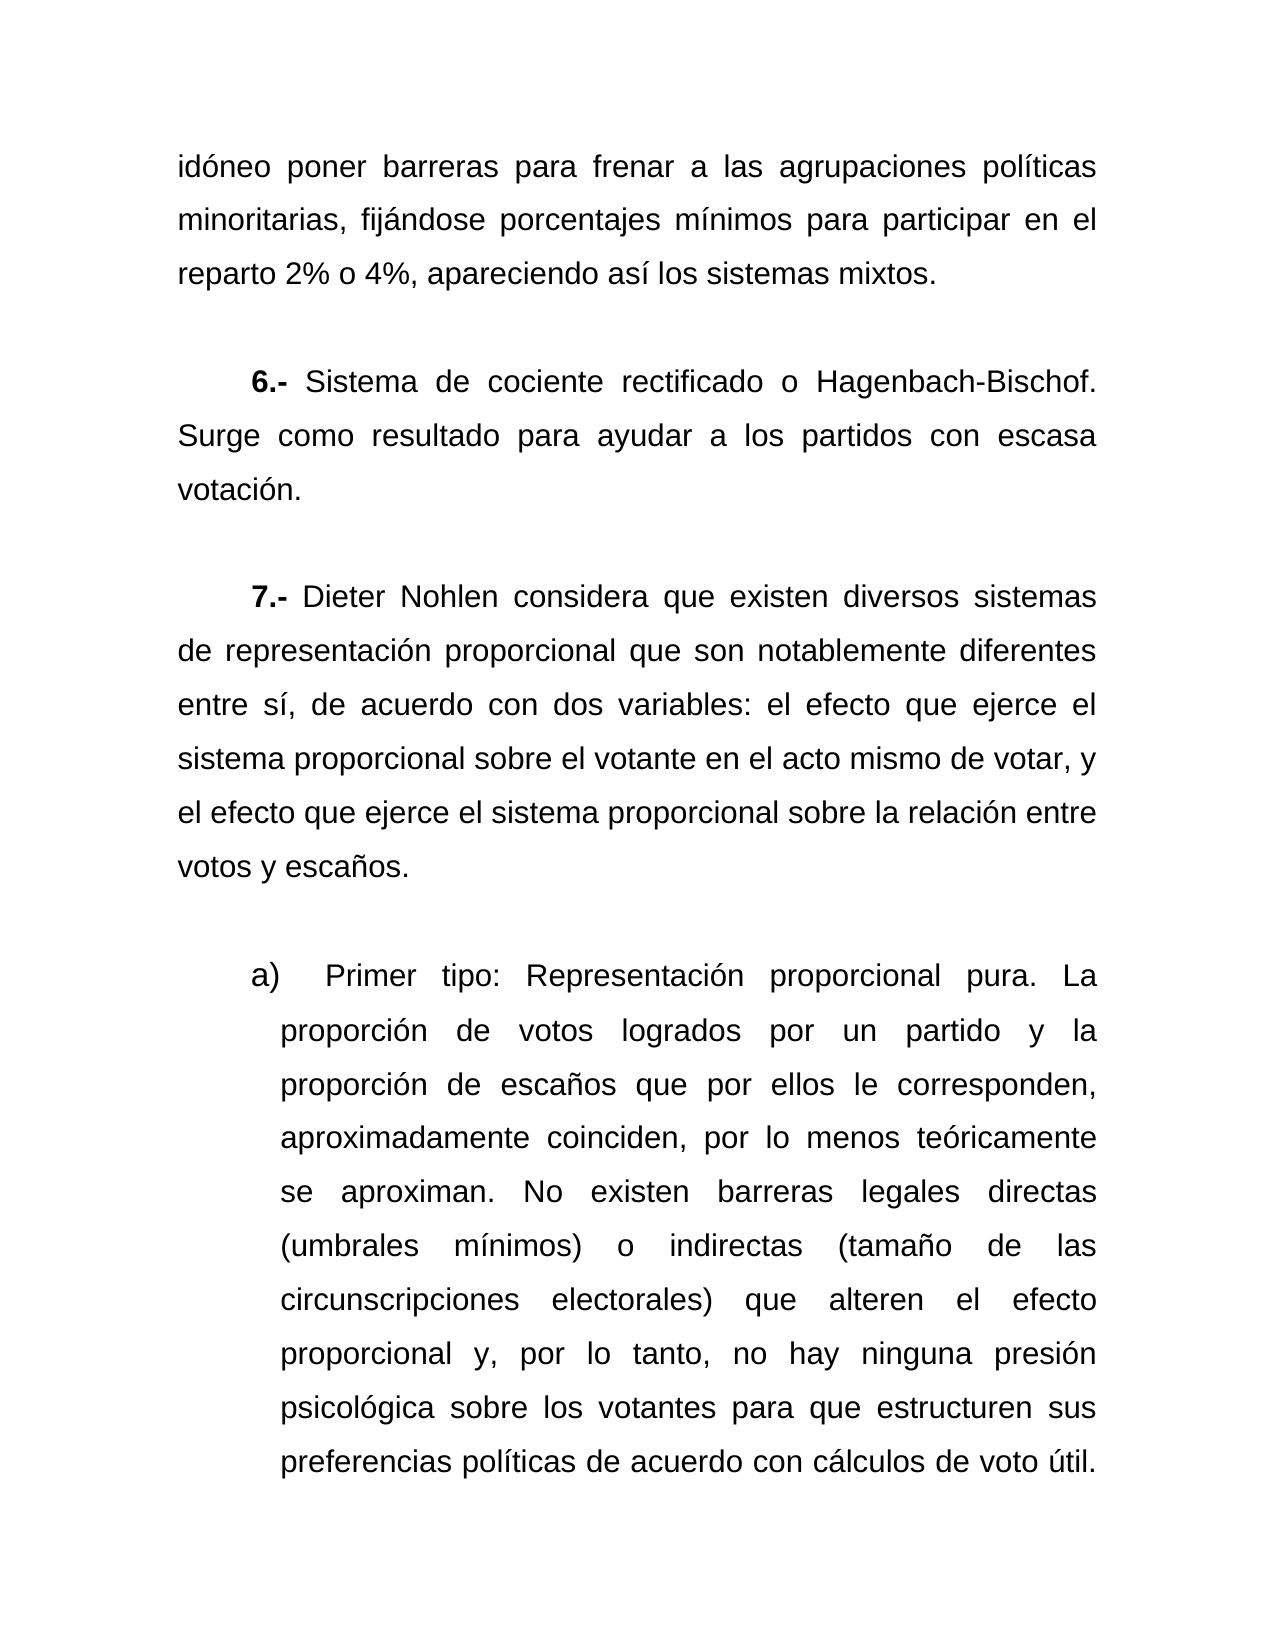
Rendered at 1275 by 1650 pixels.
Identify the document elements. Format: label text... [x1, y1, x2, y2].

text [177, 148, 1098, 291]
text 6.- Sistema de cociente rectificado o Hagenbach-Bischof. Surge como resultado para ayudar a los partidos con escasa votación. [177, 363, 1098, 507]
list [251, 955, 1098, 1478]
text 7.- Dieter Nohlen considera que existen diversos sistemas de representación proporcional que son notablemente diferentes entre sí, de acuerdo con dos variables: el efecto que ejerce el sistema proporcional sobre el votante en el acto mismo de votar, y el efecto que ejerce el sistema proporcional sobre la relación entre votos y escaños. [177, 578, 1098, 884]
